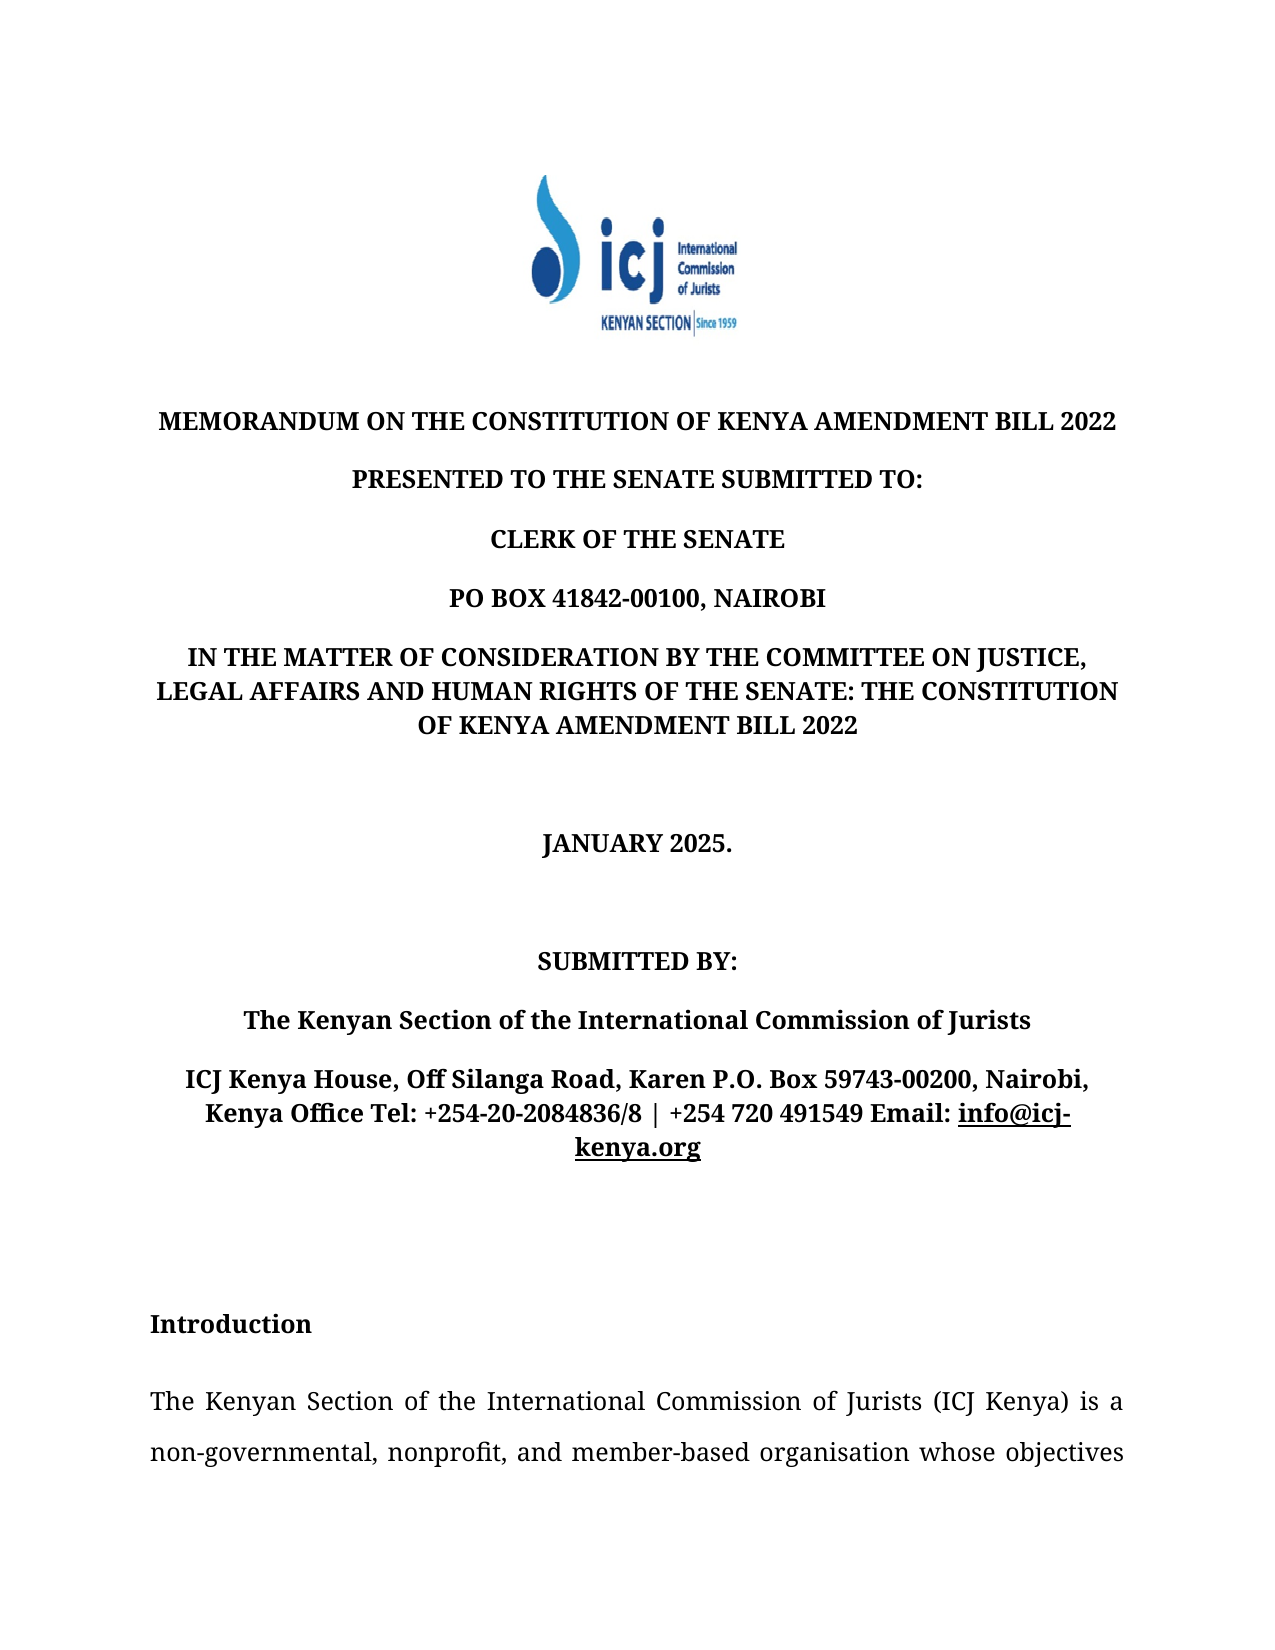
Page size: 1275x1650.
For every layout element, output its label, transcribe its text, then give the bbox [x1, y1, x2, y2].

text MEMORANDUM ON THE CONSTITUTION OF KENYA AMENDMENT BILL 2022 [150, 403, 1125, 437]
text SUBMITTED BY: [150, 944, 1125, 978]
text ICJ Kenya House, Off Silanga Road, Karen P.O. Box 59743-00200, Nairobi, Kenya Office Tel: +254-20-2084836/8 | +254 720 491549 Email: info@icj-kenya.org [150, 1062, 1125, 1164]
text CLERK OF THE SENATE [150, 521, 1125, 555]
text Introduction [150, 1307, 1125, 1341]
picture [511, 175, 764, 379]
text JANUARY 2025. [150, 826, 1125, 860]
text IN THE MATTER OF CONSIDERATION BY THE COMMITTEE ON JUSTICE, LEGAL AFFAIRS AND HUMAN RIGHTS OF THE SENATE: THE CONSTITUTION OF KENYA AMENDMENT BILL 2022 [150, 639, 1125, 742]
text The Kenyan Section of the International Commission of Jurists [150, 1003, 1125, 1037]
text PRESENTED TO THE SENATE SUBMITTED TO: [150, 462, 1125, 496]
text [150, 1383, 1125, 1468]
text PO BOX 41842-00100, NAIROBI [150, 580, 1125, 614]
